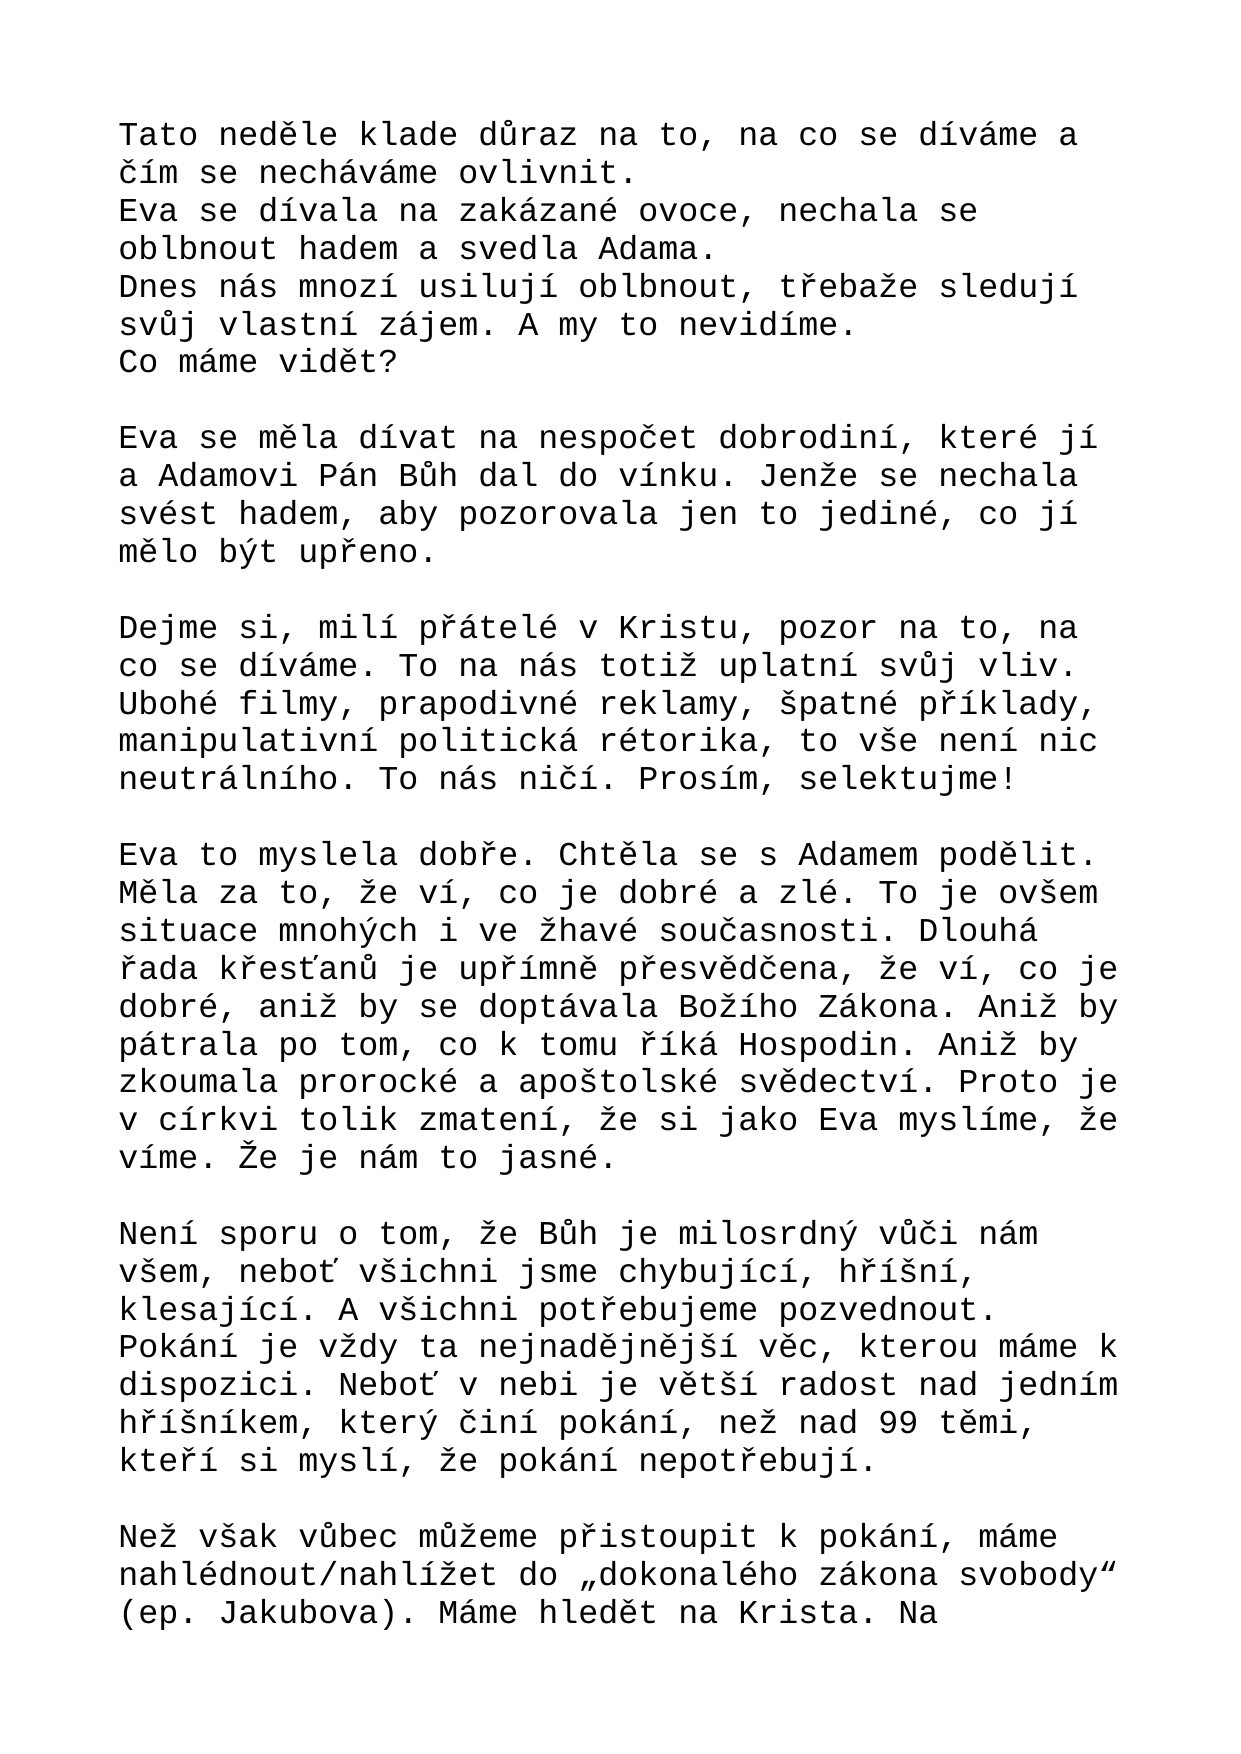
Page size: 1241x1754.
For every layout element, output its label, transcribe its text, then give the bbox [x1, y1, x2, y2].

text Eva se dívala na zakázané ovoce, nechala se oblbnout hadem a svedla Adama. [118, 194, 1122, 269]
text Ubohé filmy, prapodivné reklamy, špatné příklady, manipulativní politická rétorika, to vše není nic neutrálního. To nás ničí. Prosím, selektujme! [118, 686, 1122, 800]
text Dnes nás mnozí usilují oblbnout, třebaže sledují svůj vlastní zájem. A my to nevidíme. [118, 269, 1122, 345]
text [118, 1520, 1122, 1633]
text Není sporu o tom, že Bůh je milosrdný vůči nám všem, neboť všichni jsme chybující, hříšní, klesající. A všichni potřebujeme pozvednout. Pokání je vždy ta nejnadějnější věc, kterou máme k dispozici. Neboť v nebi je větší radost nad jedním hříšníkem, který činí pokání, než nad 99 těmi, kteří si myslí, že pokání nepotřebují. [118, 1217, 1122, 1481]
text Tato neděle klade důraz na to, na co se díváme a čím se necháváme ovlivnit. [118, 118, 1122, 194]
text Měla za to, že ví, co je dobré a zlé. To je ovšem situace mnohých i ve žhavé současnosti. Dlouhá řada křesťanů je upřímně přesvědčena, že ví, co je dobré, aniž by se doptávala Božího Zákona. Aniž by pátrala po tom, co k tomu říká Hospodin. Aniž by zkoumala prorocké a apoštolské svědectví. Proto je v církvi tolik zmatení, že si jako Eva myslíme, že víme. Že je nám to jasné. [118, 876, 1122, 1178]
text Eva se měla dívat na nespočet dobrodiní, které jí a Adamovi Pán Bůh dal do vínku. Jenže se nechala svést hadem, aby pozorovala jen to jediné, co jí mělo být upřeno. [118, 421, 1122, 572]
text Eva to myslela dobře. Chtěla se s Adamem podělit. [118, 838, 1122, 876]
text Co máme vidět? [118, 345, 1122, 383]
text Dejme si, milí přátelé v Kristu, pozor na to, na co se díváme. To na nás totiž uplatní svůj vliv. [118, 611, 1122, 686]
